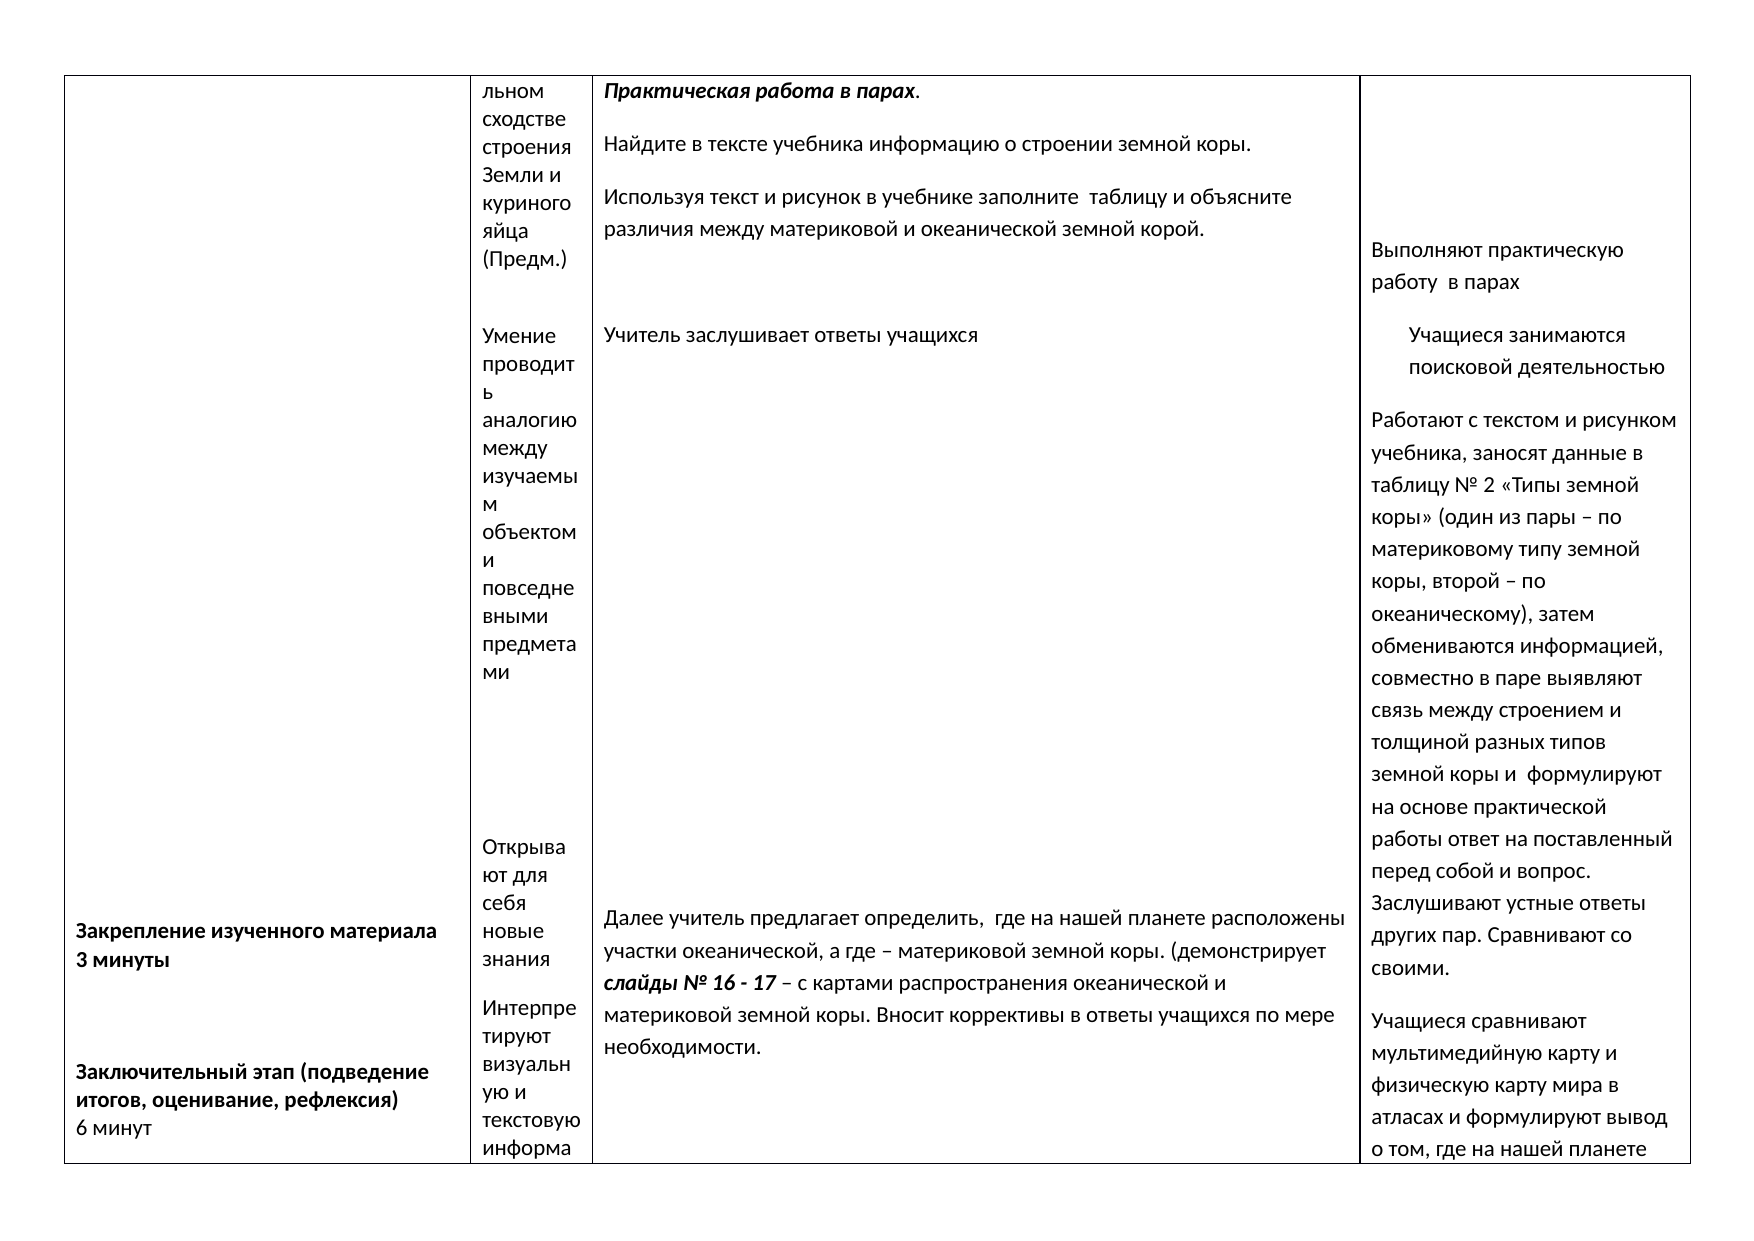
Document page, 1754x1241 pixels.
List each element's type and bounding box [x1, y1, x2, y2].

table_cell [1361, 76, 1690, 1162]
table_cell [471, 76, 592, 1162]
table_cell [593, 76, 1359, 1162]
table_cell [65, 76, 470, 1162]
